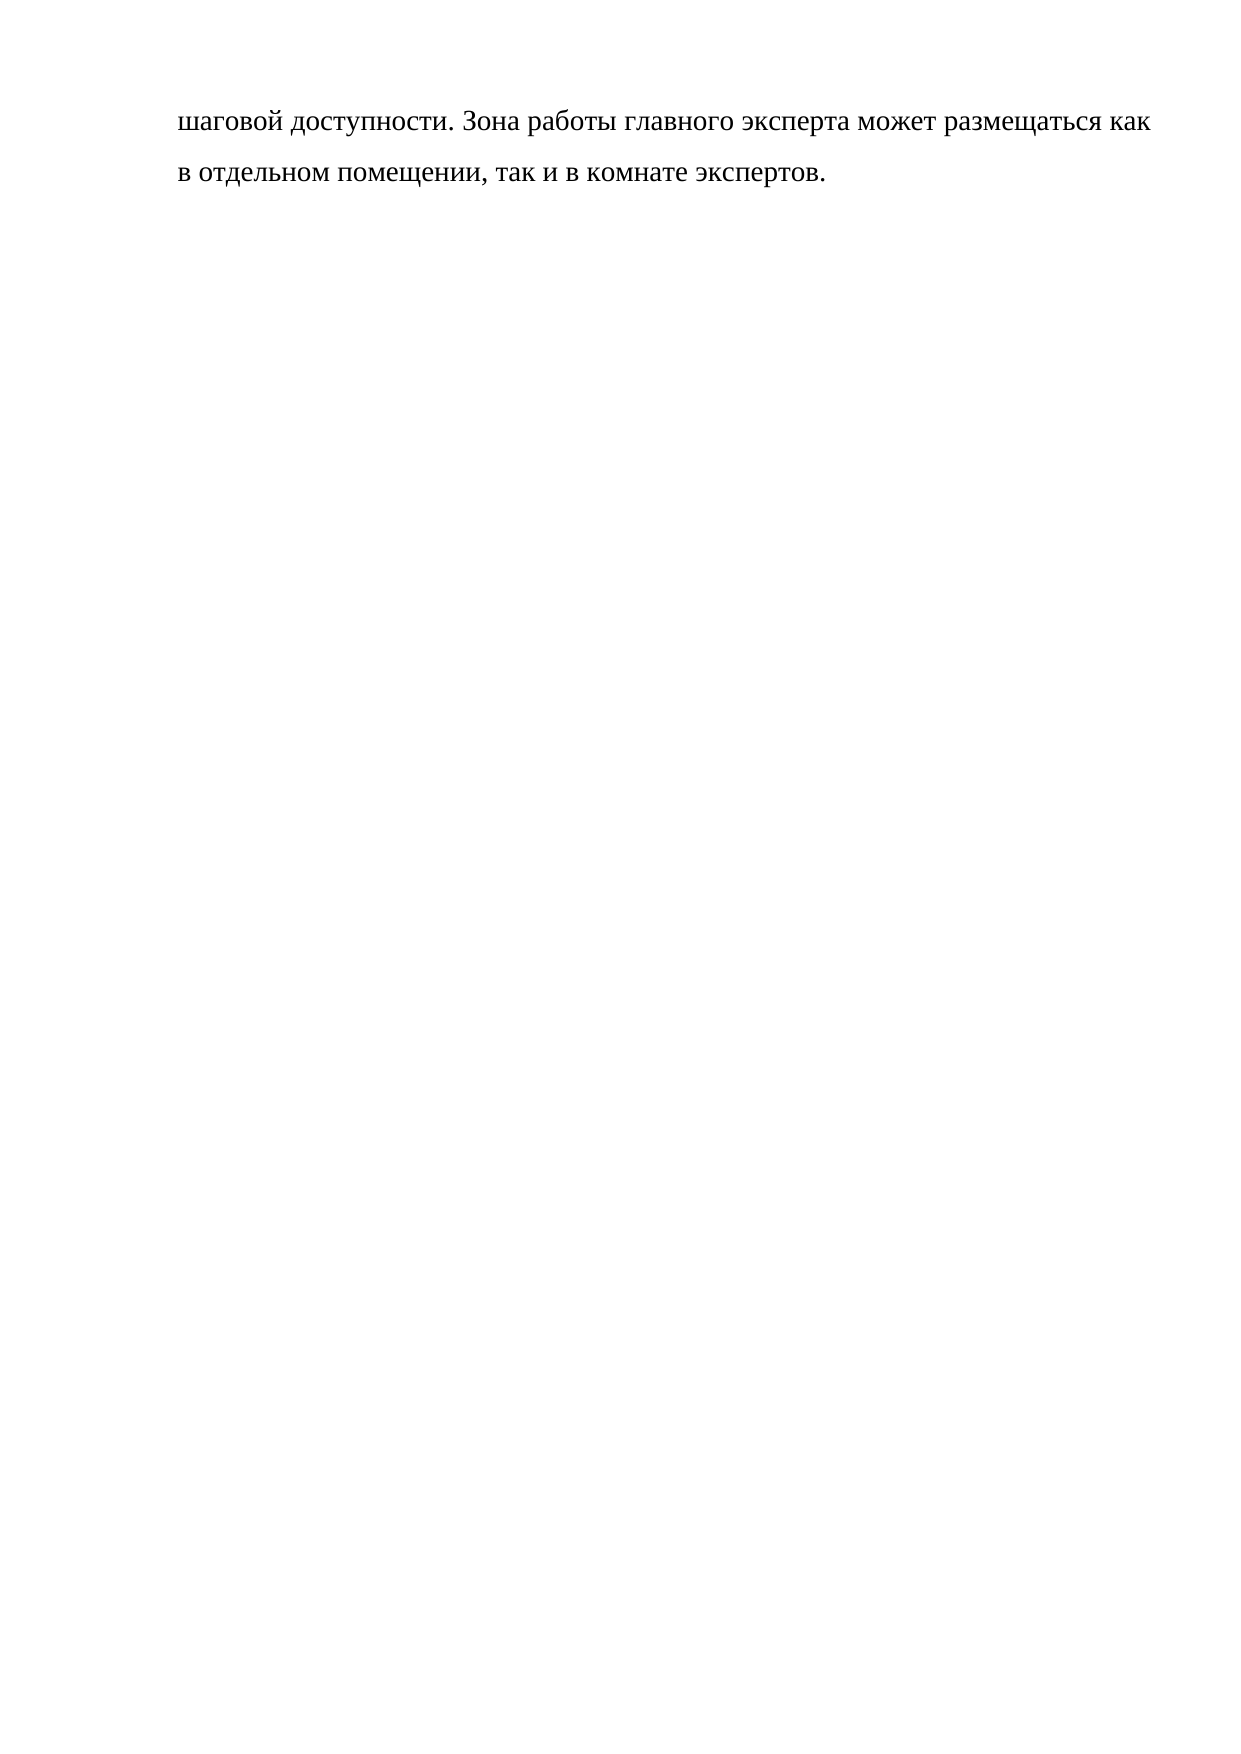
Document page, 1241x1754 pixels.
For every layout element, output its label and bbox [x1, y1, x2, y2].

text [177, 103, 1152, 187]
